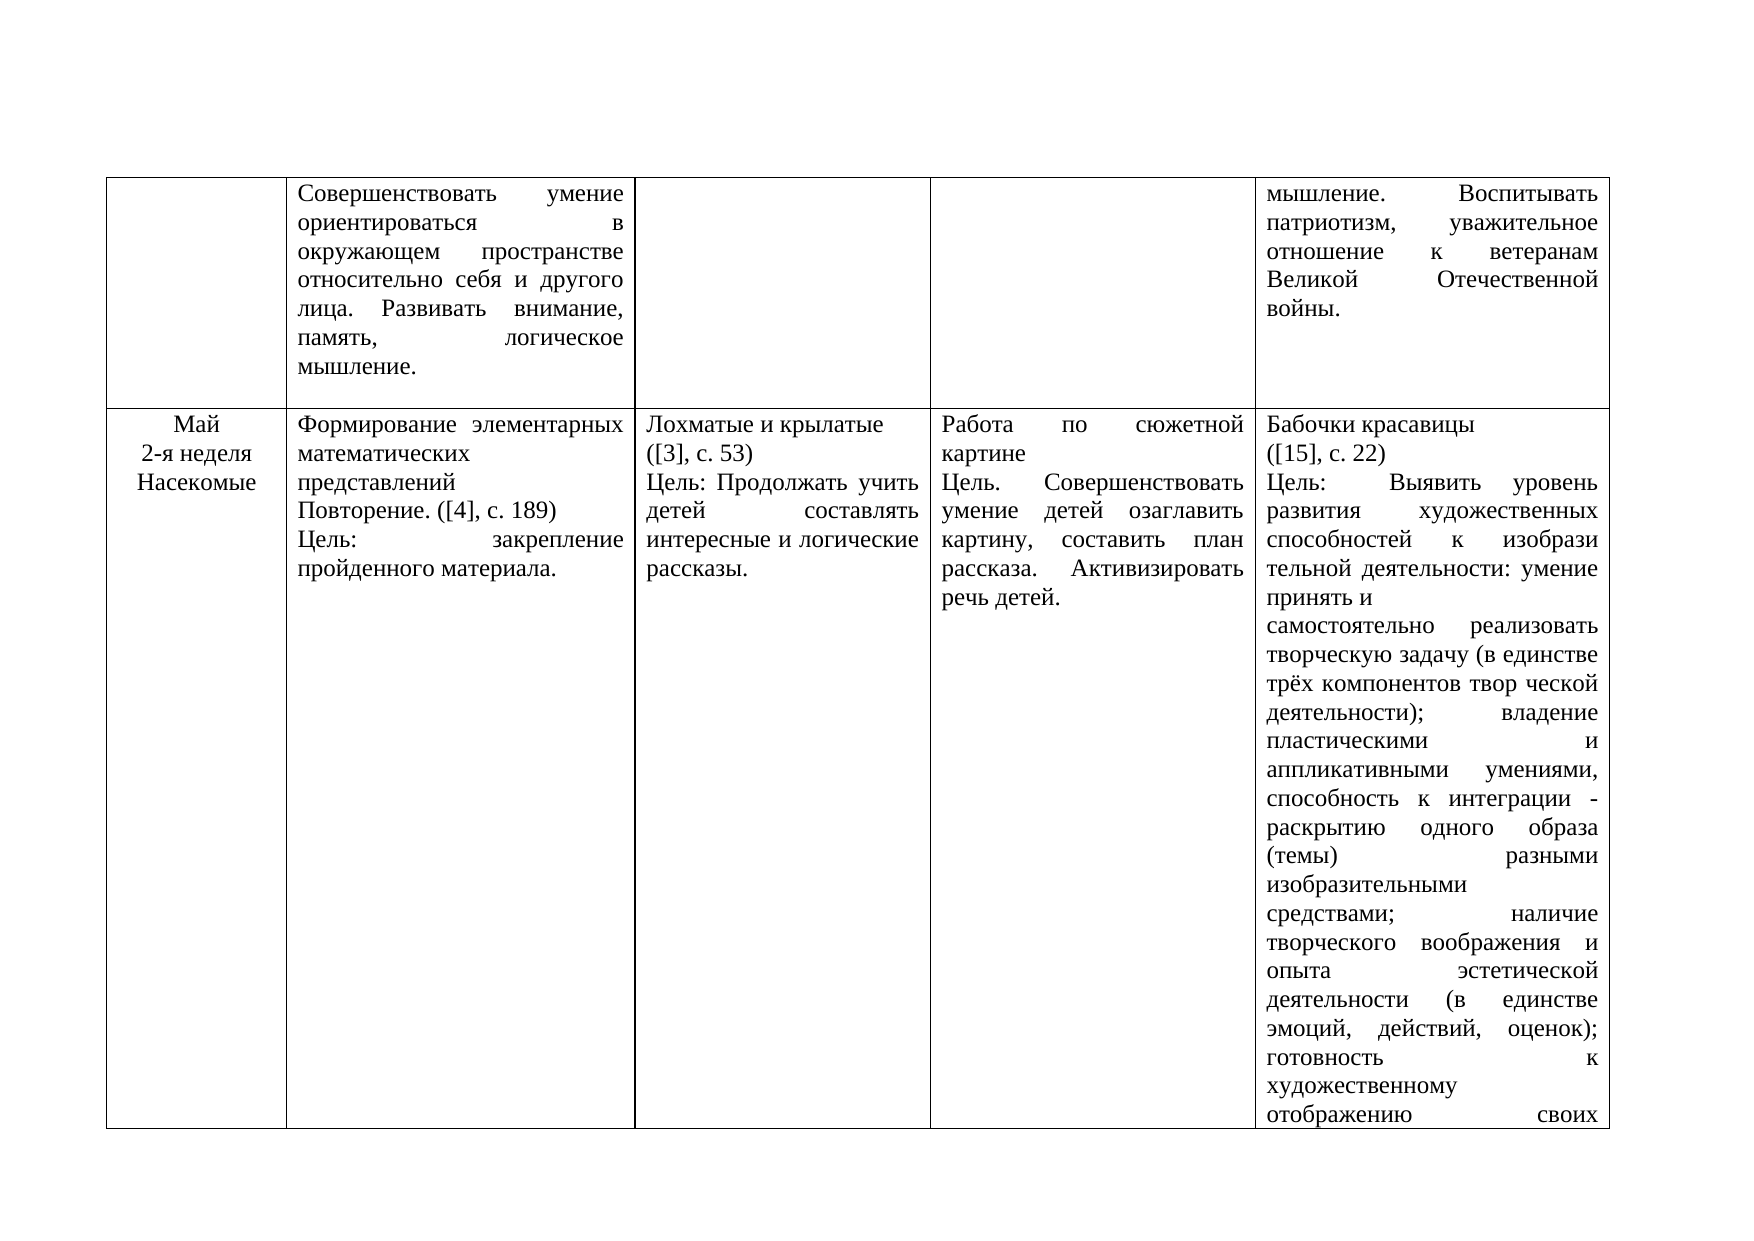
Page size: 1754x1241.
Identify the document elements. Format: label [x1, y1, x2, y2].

table_cell [636, 178, 930, 408]
table_cell [287, 409, 634, 1128]
table_cell [636, 409, 930, 1128]
table_cell [287, 178, 634, 408]
table_cell [107, 409, 286, 1128]
table_cell [1256, 178, 1609, 408]
table_cell [107, 178, 286, 408]
table_cell [1256, 409, 1609, 1128]
table_cell [931, 409, 1255, 1128]
table_cell [931, 178, 1255, 408]
